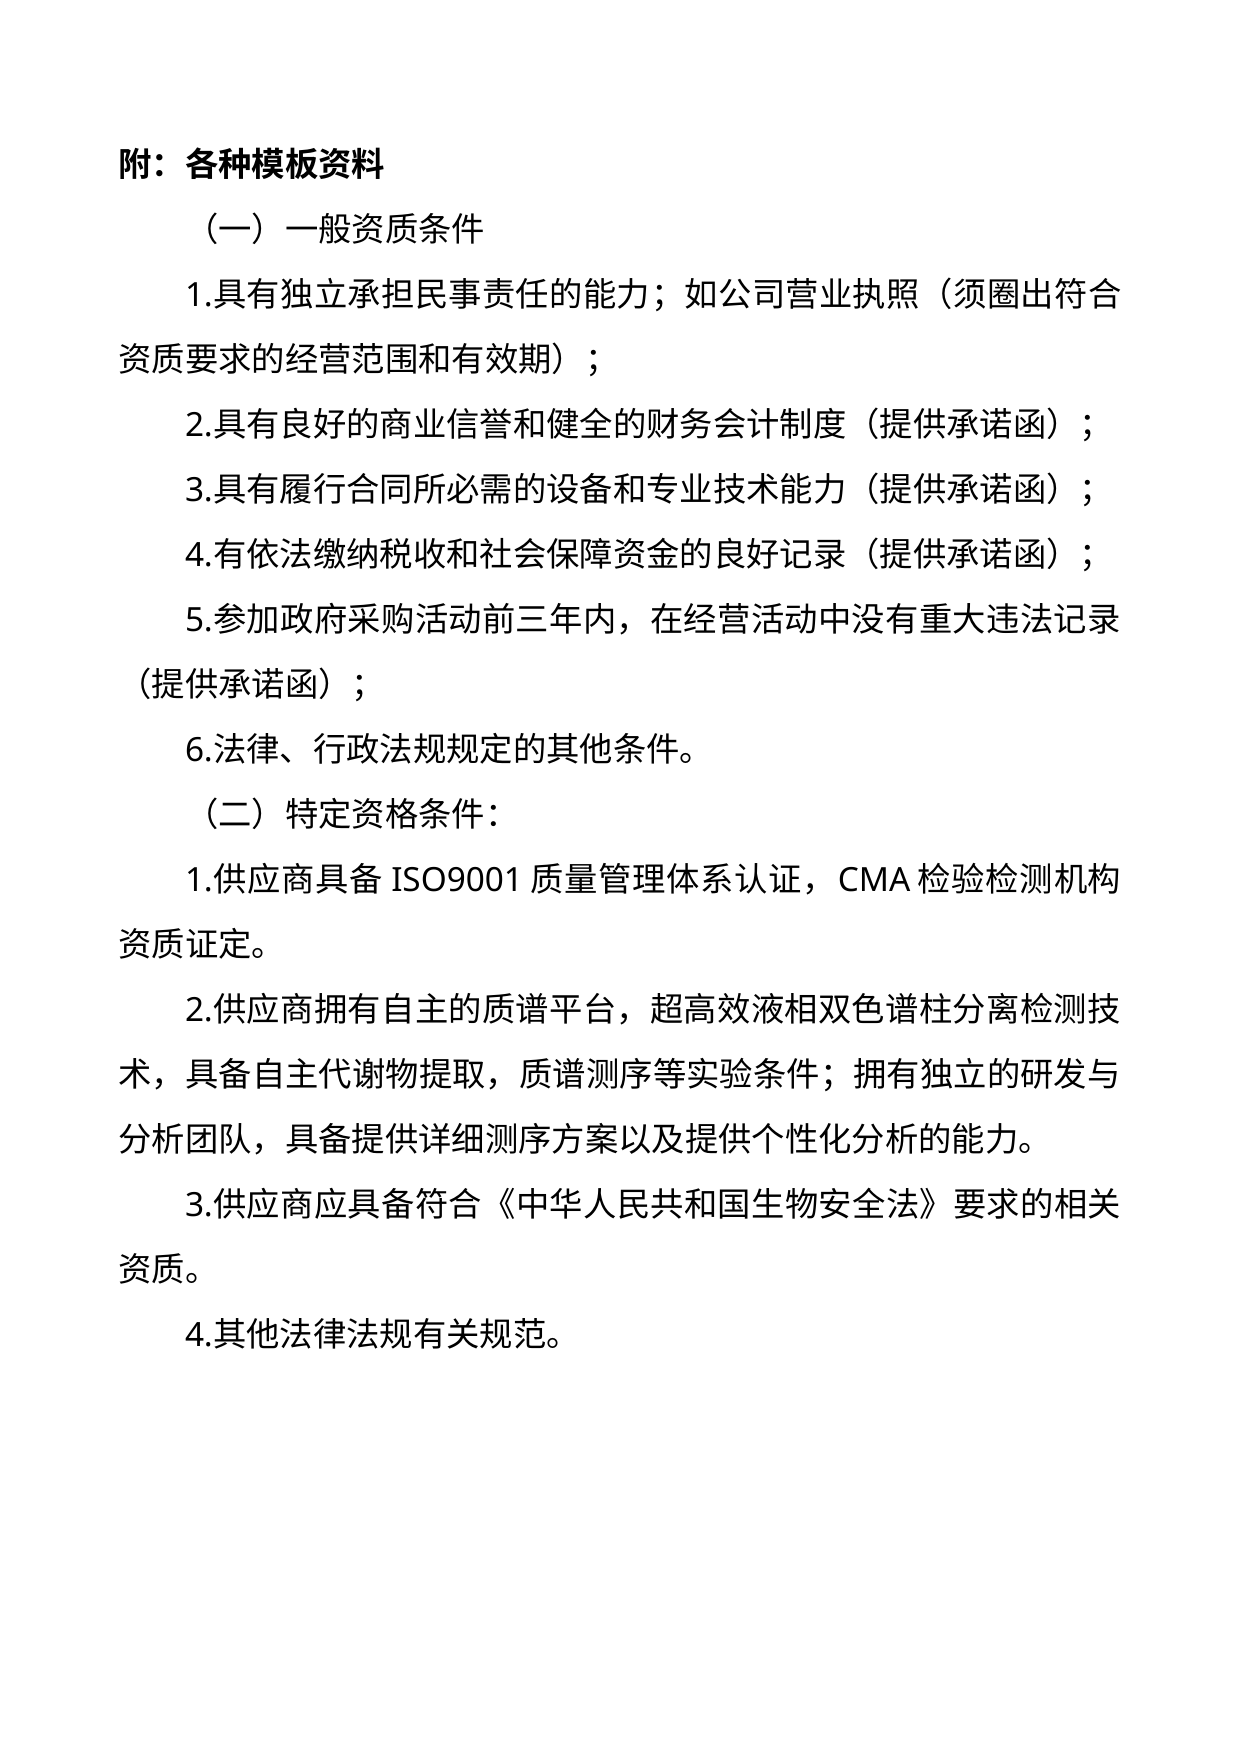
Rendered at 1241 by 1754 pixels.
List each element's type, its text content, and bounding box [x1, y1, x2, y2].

text 4.其他法律法规有关规范。 [118, 1299, 1122, 1364]
text 2.具有良好的商业信誉和健全的财务会计制度（提供承诺函）； [118, 389, 1122, 454]
text 1.具有独立承担民事责任的能力；如公司营业执照（须圈出符合资质要求的经营范围和有效期）； [118, 259, 1122, 389]
text 5.参加政府采购活动前三年内，在经营活动中没有重大违法记录（提供承诺函）； [118, 584, 1122, 714]
text 3.具有履行合同所必需的设备和专业技术能力（提供承诺函）； [118, 454, 1122, 519]
text 4.有依法缴纳税收和社会保障资金的良好记录（提供承诺函）； [118, 519, 1122, 584]
text （二）特定资格条件： [118, 779, 1122, 844]
text 2.供应商拥有自主的质谱平台，超高效液相双色谱柱分离检测技术，具备自主代谢物提取，质谱测序等实验条件；拥有独立的研发与分析团队，具备提供详细测序方案以及提供个性化分析的能力。 [118, 974, 1122, 1169]
text 附：各种模板资料 [118, 129, 1122, 194]
text （一）一般资质条件 [118, 194, 1122, 259]
text 6.法律、行政法规规定的其他条件。 [118, 714, 1122, 779]
text 1.供应商具备ISO9001质量管理体系认证，CMA检验检测机构资质证定。 [118, 844, 1122, 974]
text 3.供应商应具备符合《中华人民共和国生物安全法》要求的相关资质。 [118, 1169, 1122, 1299]
